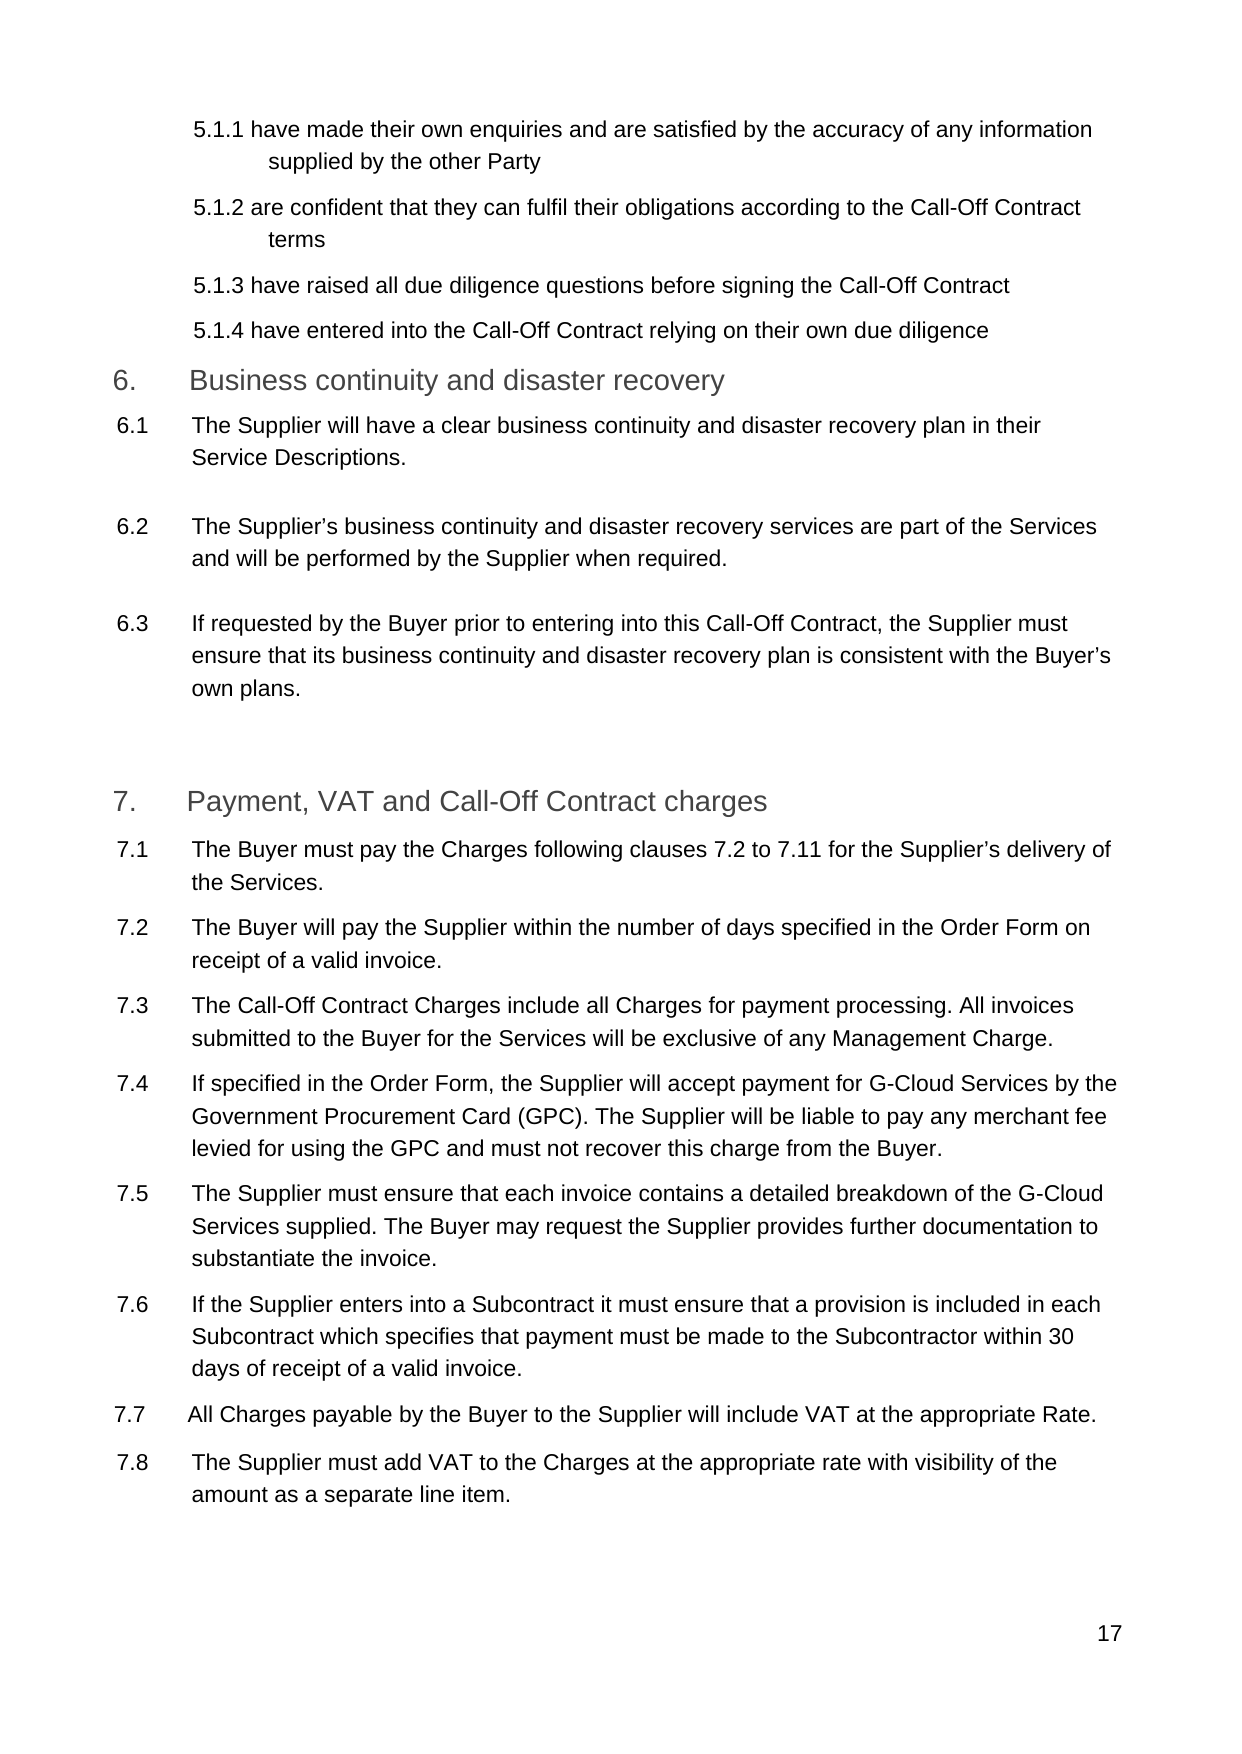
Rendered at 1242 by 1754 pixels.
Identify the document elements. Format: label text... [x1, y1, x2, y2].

text 7.3 The Call-Off Contract Charges include all Charges for payment processing. All invoices submitted to the Buyer for the Services will be exclusive of any Management Charge. [116, 992, 1121, 1051]
text 7.7 All Charges payable by the Buyer to the Supplier will include VAT at the appropriate Rate. [0, 1401, 1122, 1427]
text 7.2 The Buyer will pay the Supplier within the number of days specified in the Order Form on receipt of a valid invoice. [116, 914, 1121, 973]
text 7.5 The Supplier must ensure that each invoice contains a detailed breakdown of the G-Cloud Services supplied. The Buyer may request the Supplier provides further documentation to substantiate the invoice. [116, 1180, 1121, 1271]
text 7.4 If specified in the Order Form, the Supplier will accept payment for G-Cloud Services by the Government Procurement Card (GPC). The Supplier will be liable to pay any merchant fee levied for using the GPC and must not recover this charge from the Buyer. [116, 1070, 1121, 1161]
subtitle 6. Business continuity and disaster recovery [0, 363, 1122, 397]
subtitle 7. Payment, VAT and Call-Off Contract charges [0, 784, 1122, 818]
text 7.1 The Buyer must pay the Charges following clauses 7.2 to 7.11 for the Supplier’s delivery of the Services. [116, 836, 1121, 895]
text 6.2 The Supplier’s business continuity and disaster recovery services are part of the Services and will be performed by the Supplier when required. [116, 513, 1121, 571]
text 6.1 The Supplier will have a clear business continuity and disaster recovery plan in their Service Descriptions. [116, 412, 1121, 470]
text 7.8 The Supplier must add VAT to the Charges at the appropriate rate with visibility of the amount as a separate line item. [116, 1449, 1121, 1508]
text 5.1.3 have raised all due diligence questions before signing the Call-Off Contract [193, 272, 1121, 298]
text 5.1.2 are confident that they can fulfil their obligations according to the Call-Off Contract terms [193, 193, 1121, 252]
text 5.1.1 have made their own enquiries and are satisfied by the accuracy of any information supplied by the other Party [193, 116, 1121, 174]
text 7.6 If the Supplier enters into a Subcontract it must ensure that a provision is included in each Subcontract which specifies that payment must be made to the Subcontractor within 30 days of receipt of a valid invoice. [116, 1291, 1121, 1382]
text 6.3 If requested by the Buyer prior to entering into this Call-Off Contract, the Supplier must ensure that its business continuity and disaster recovery plan is consistent with the Buyer’s own plans. [116, 610, 1121, 701]
text 5.1.4 have entered into the Call-Off Contract relying on their own due diligence [193, 317, 1121, 344]
